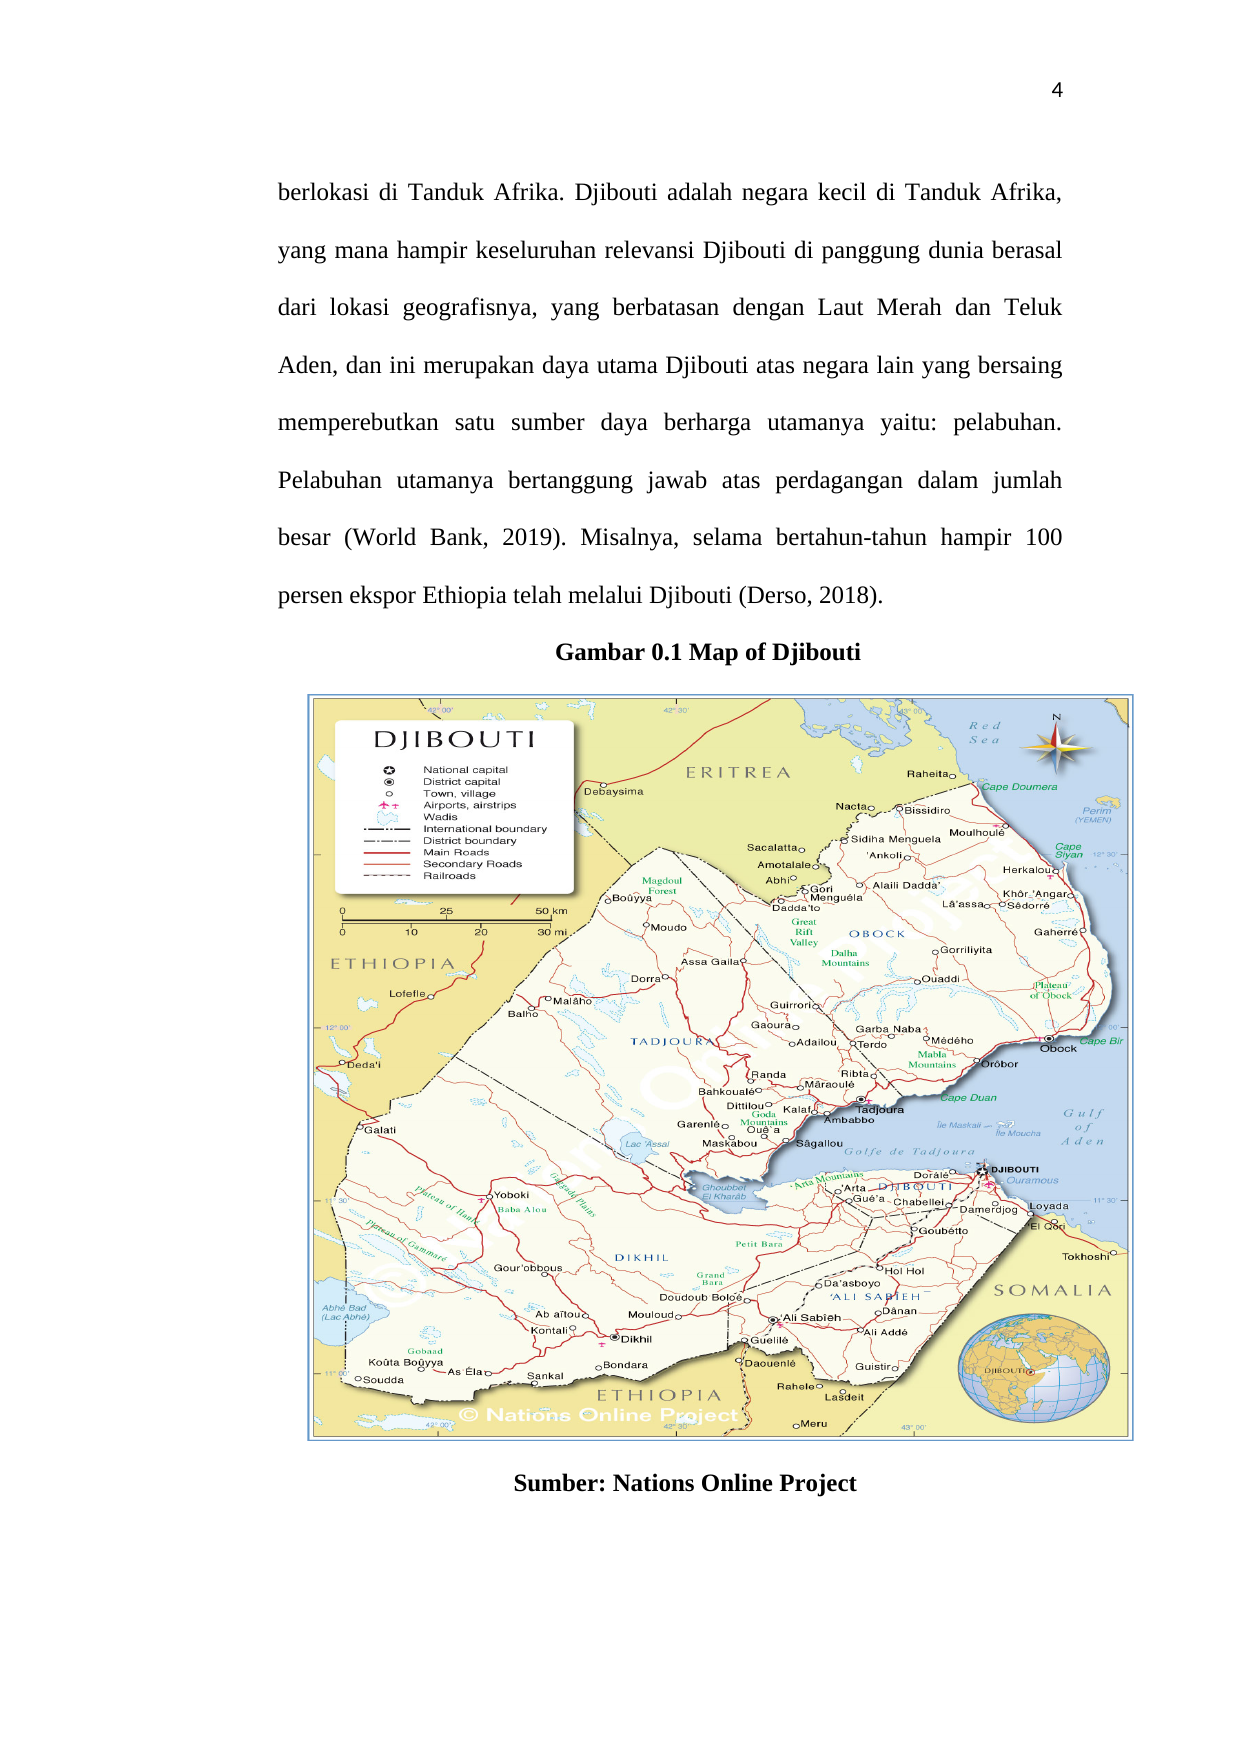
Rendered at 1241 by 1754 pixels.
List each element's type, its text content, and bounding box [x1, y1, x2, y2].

text Sumber: Nations Online Project [278, 1468, 1063, 1497]
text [278, 177, 1063, 608]
picture [307, 694, 1134, 1441]
text Gambar 0.1 Map of Djibouti [278, 637, 1063, 666]
